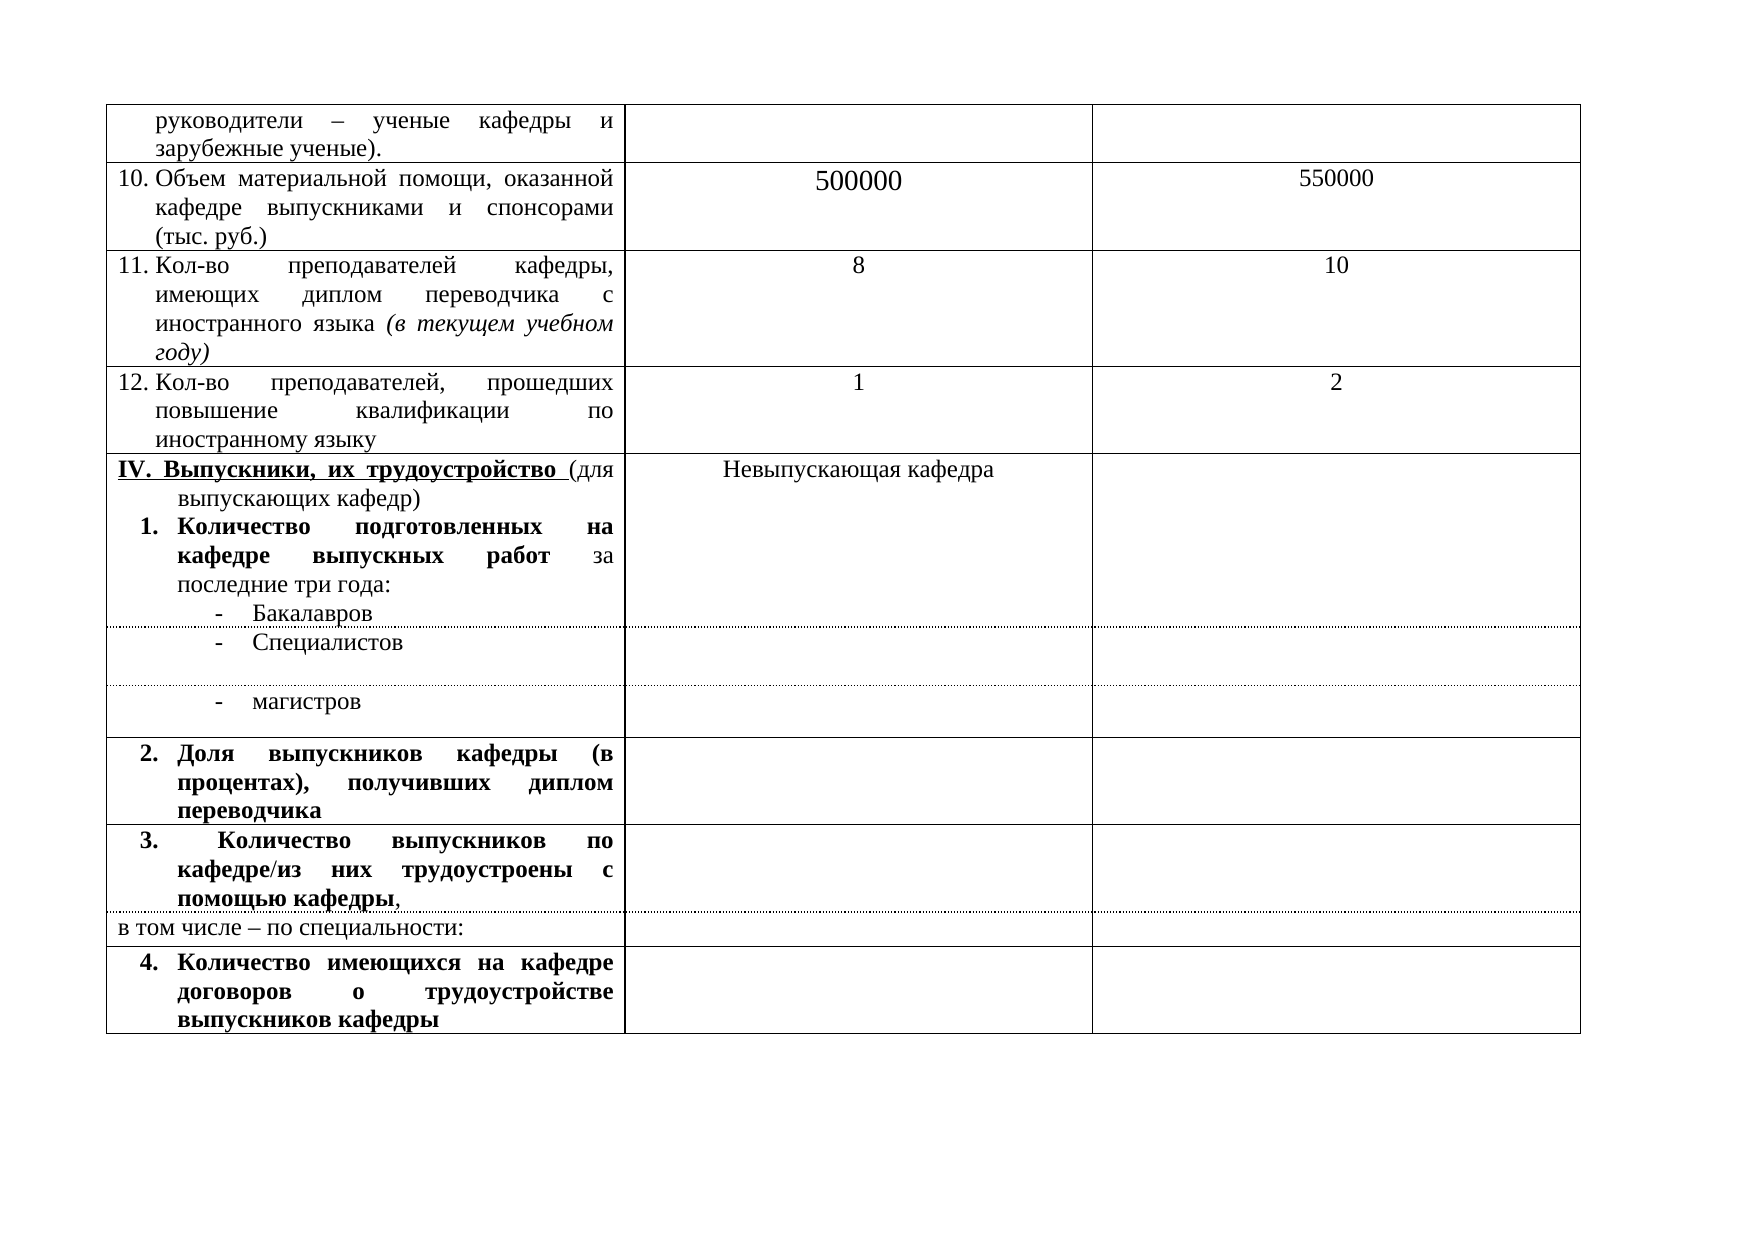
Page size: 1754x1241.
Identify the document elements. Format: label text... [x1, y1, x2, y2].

table_cell Количество имеющихся на кафедре договоров о трудоустройстве выпускников кафедры [107, 947, 624, 1033]
table_cell [1093, 738, 1580, 824]
table_cell [1093, 454, 1580, 626]
table_cell Специалистов [107, 626, 624, 685]
table_cell 10 [1093, 251, 1580, 366]
table_cell [626, 911, 1092, 946]
table_cell [626, 738, 1092, 824]
table_cell в том числе – по специальности: [107, 911, 624, 946]
table_cell 3 [1093, 105, 1580, 162]
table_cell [107, 105, 624, 162]
table_cell [1093, 626, 1580, 685]
table_cell [626, 947, 1092, 1033]
table_cell магистров [107, 685, 624, 737]
table_cell Объем материальной помощи, оказанной кафедре выпускниками и спонсорами (тыс. руб.) [107, 163, 624, 249]
table_cell 2 [1093, 367, 1580, 453]
table_cell 1 [626, 367, 1092, 453]
table_cell IV. Выпускники, их трудоустройство (для выпускающих кафедр) Количество подготовленных на кафедре выпускных работ за последние три года: Бакалавров [107, 454, 624, 626]
table_cell Невыпускающая кафедра [626, 454, 1092, 626]
table_cell Доля выпускников кафедры (в процентах), получивших диплом переводчика [107, 738, 624, 824]
table_cell [1093, 825, 1580, 911]
table_cell 500000 [626, 163, 1092, 249]
table_cell Количество выпускников по кафедре/из них трудоустроены с помощью кафедры, [107, 825, 624, 911]
table_cell [1093, 947, 1580, 1033]
table_cell [1093, 911, 1580, 946]
table_cell [626, 685, 1092, 737]
table_cell 2 [626, 105, 1092, 162]
table_cell [626, 626, 1092, 685]
table_cell 550000 [1093, 163, 1580, 249]
table_cell [1093, 685, 1580, 737]
table_cell Кол-во преподавателей кафедры, имеющих диплом переводчика с иностранного языка (в текущем учебном году) [107, 251, 624, 366]
table_cell 8 [626, 251, 1092, 366]
table_cell Кол-во преподавателей, прошедших повышение квалификации по иностранному языку [107, 367, 624, 453]
table_cell [626, 825, 1092, 911]
